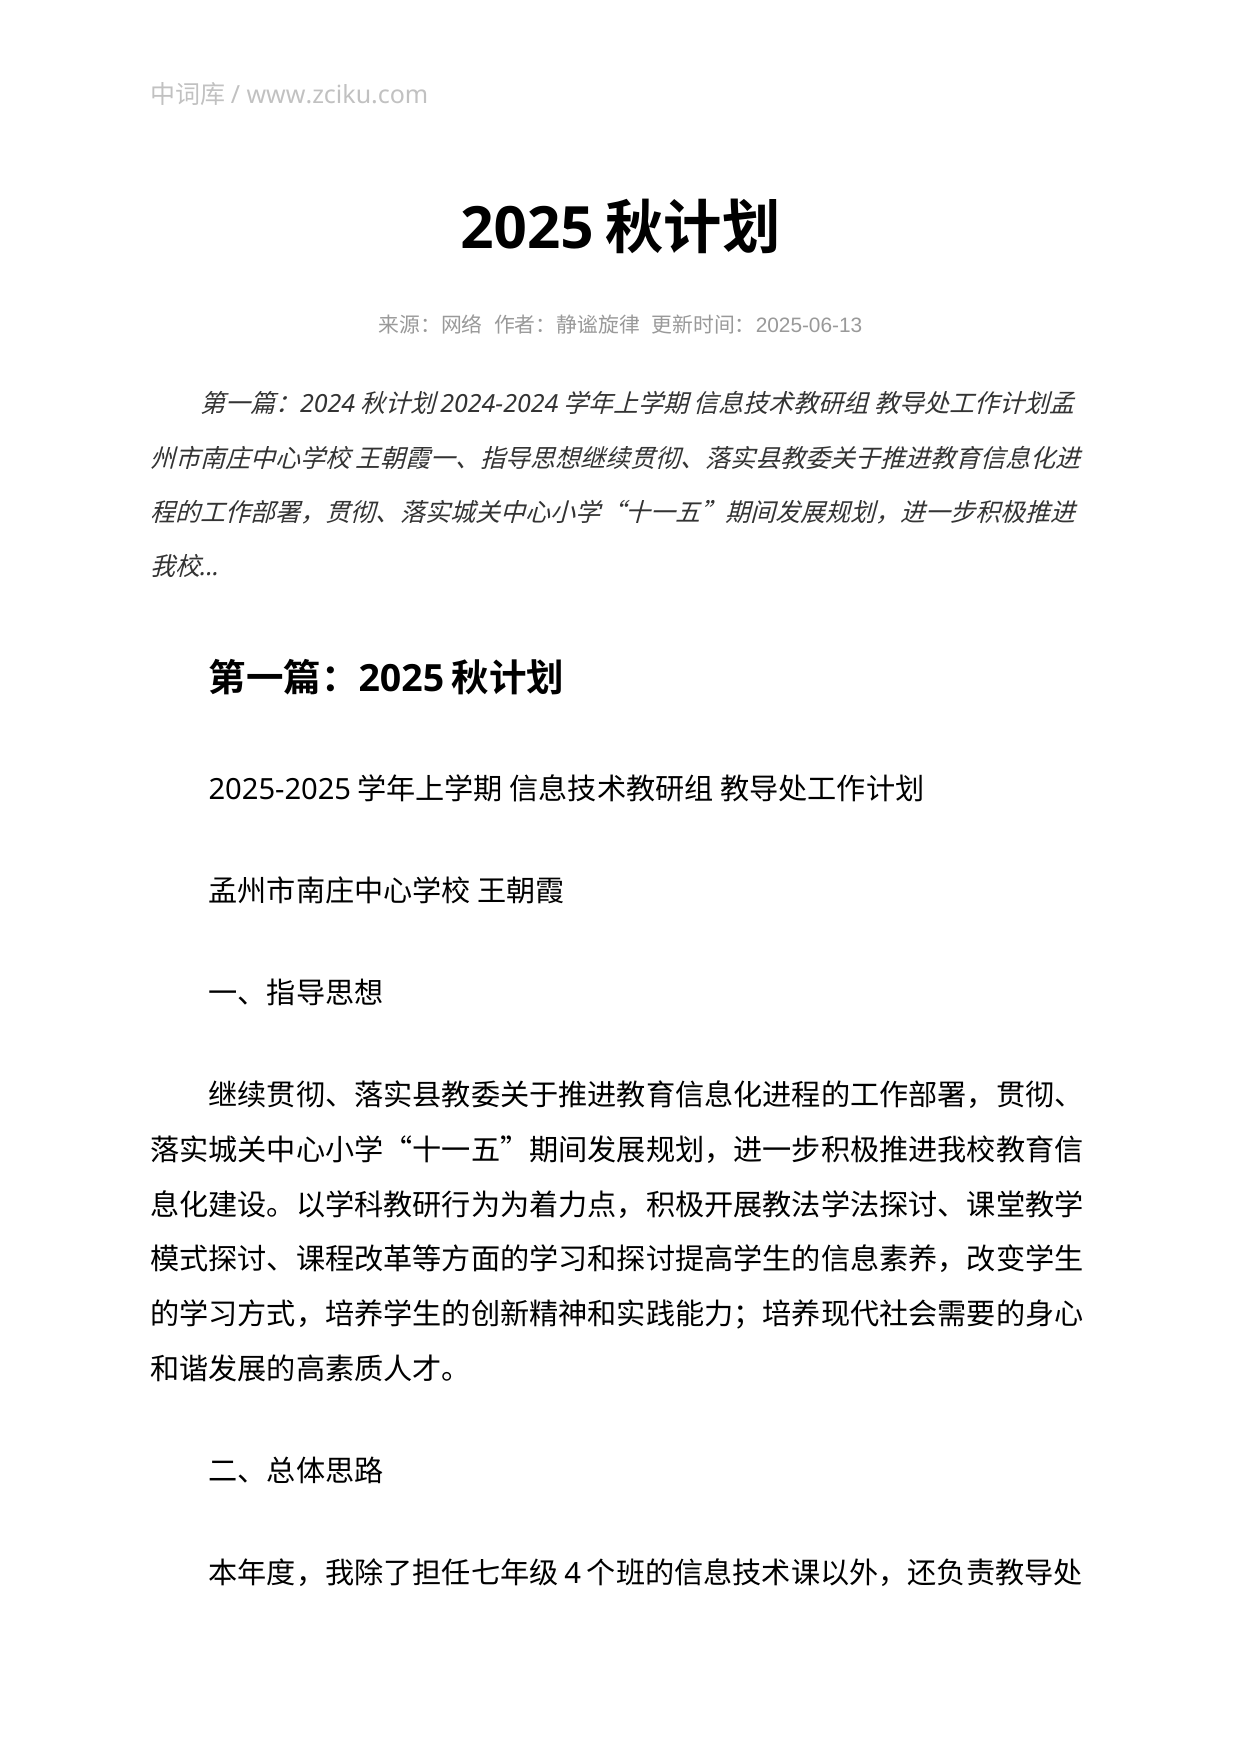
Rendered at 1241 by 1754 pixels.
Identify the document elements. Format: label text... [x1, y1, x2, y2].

text 来源：网络 作者：静谧旋律 更新时间：2025-06-13 [150, 313, 1090, 337]
text 一、指导思想 [150, 969, 1090, 1012]
text 孟州市南庄中心学校 王朝霞 [150, 868, 1090, 910]
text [150, 1549, 1090, 1592]
text 2025-2025学年上学期 信息技术教研组 教导处工作计划 [150, 766, 1090, 808]
text 第一篇：2025秋计划 [150, 648, 1090, 703]
text 二、总体思路 [150, 1447, 1090, 1490]
text 第一篇：2024秋计划2024-2024学年上学期 信息技术教研组 教导处工作计划孟州市南庄中心学校 王朝霞一、指导思想继续贯彻、落实县教委关于推进教育信息化进程的工作部署，贯彻、落实城关中心小学“十一五”期间发展规划，进一步积极推进我校... [150, 384, 1090, 583]
subtitle 2025秋计划 [150, 181, 1090, 266]
text 继续贯彻、落实县教委关于推进教育信息化进程的工作部署，贯彻、落实城关中心小学“十一五”期间发展规划，进一步积极推进我校教育信息化建设。以学科教研行为为着力点，积极开展教法学法探讨、课堂教学模式探讨、课程改革等方面的学习和探讨提高学生的信息素养，改变学生的学习方式，培养学生的创新精神和实践能力；培养现代社会需要的身心和谐发展的高素质人才。 [150, 1071, 1090, 1388]
